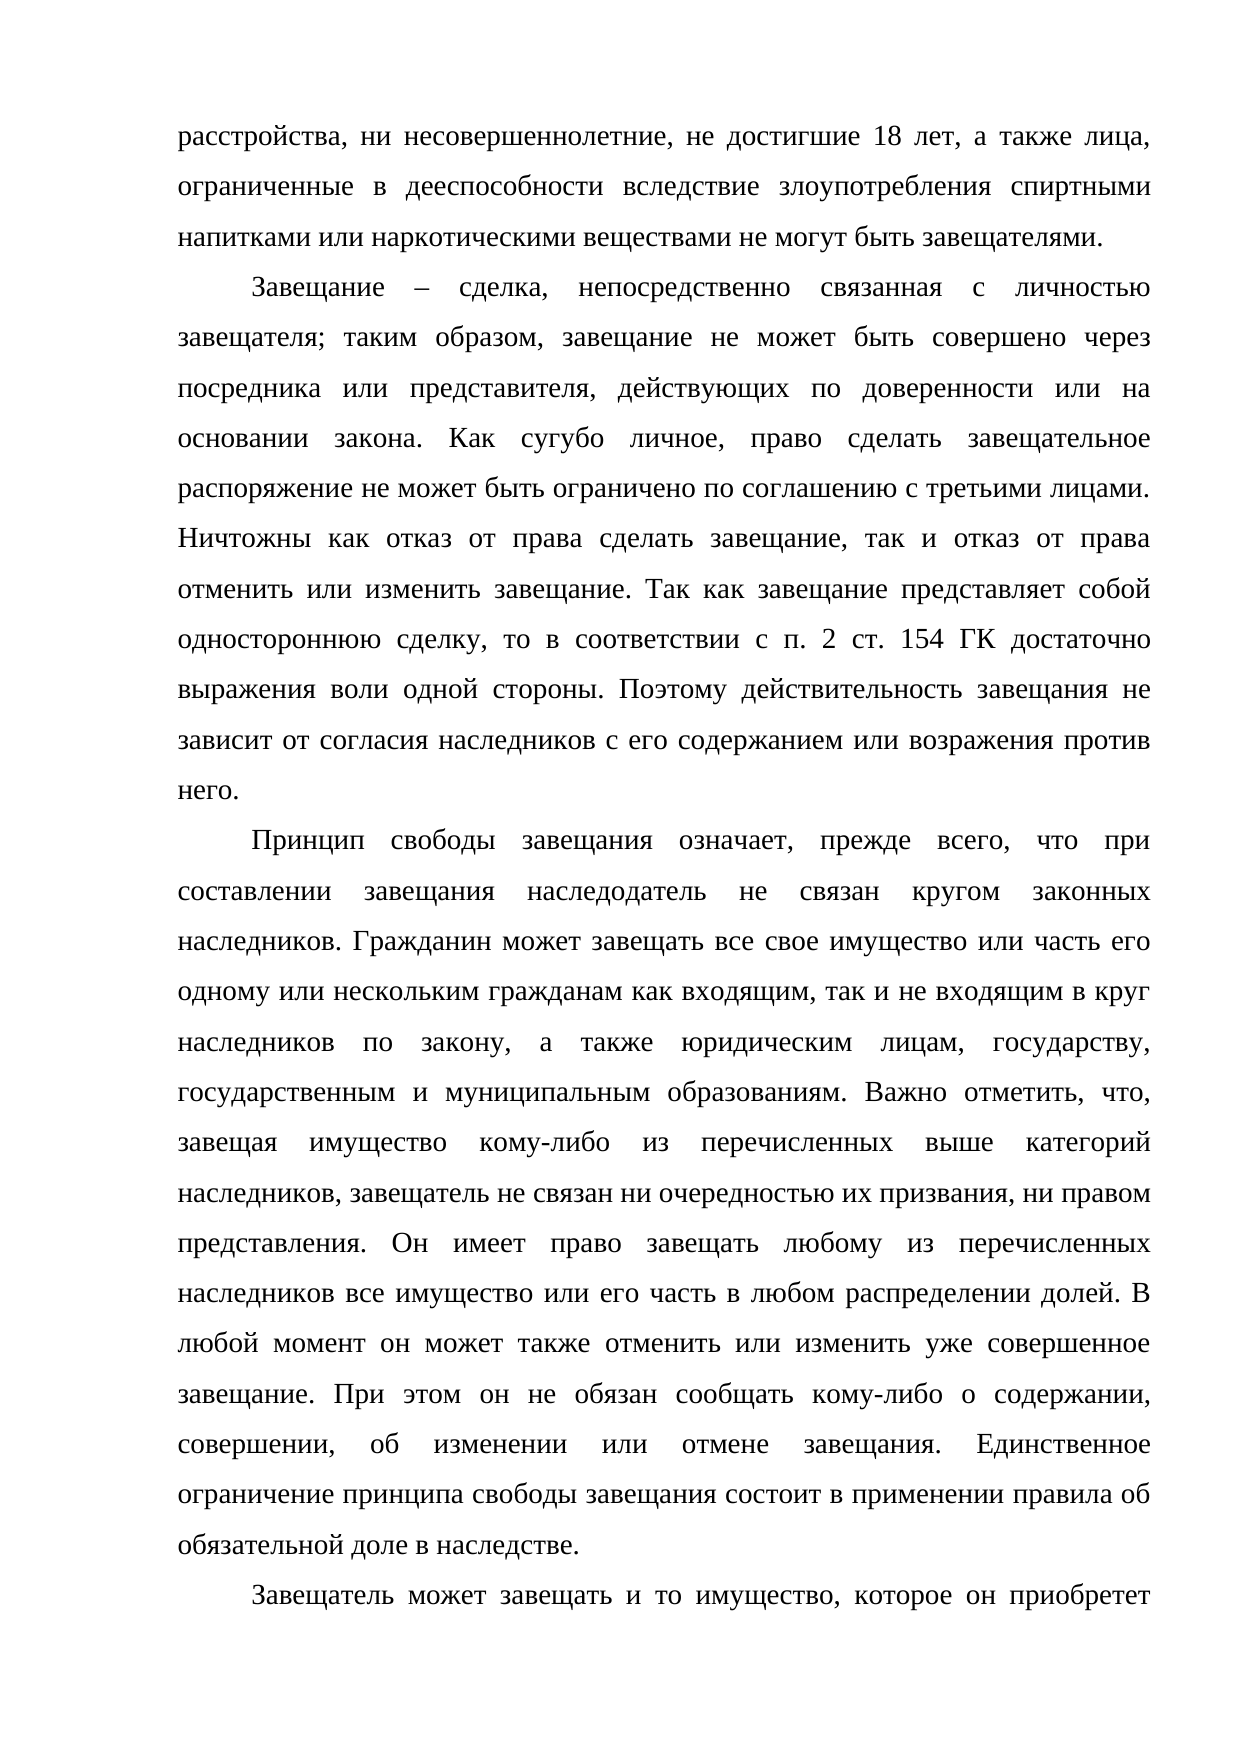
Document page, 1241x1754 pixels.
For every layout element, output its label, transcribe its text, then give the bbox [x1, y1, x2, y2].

text Принцип свободы завещания означает, прежде всего, что при составлении завещания наследодатель не связан кругом законных наследников. Гражданин может завещать все свое имущество или часть его одному или нескольким гражданам как входящим, так и не входящим в круг наследников по закону, а также юридическим лицам, государству, государственным и муниципальным образованиям. Важно отметить, что, завещая имущество кому-либо из перечисленных выше категорий наследников, завещатель не связан ни очередностью их призвания, ни правом представления. Он имеет право завещать любому из перечисленных наследников все имущество или его часть в любом распределении долей. В любой момент он может также отменить или изменить уже совершенное завещание. При этом он не обязан сообщать кому-либо о содержании, совершении, об изменении или отмене завещания. Единственное ограничение принципа свободы завещания состоит в применении правила об обязательной доле в наследстве. [177, 822, 1152, 1560]
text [177, 118, 1152, 252]
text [177, 1577, 1152, 1611]
text Завещание – сделка, непосредственно связанная с личностью завещателя; таким образом, завещание не может быть совершено через посредника или представителя, действующих по доверенности или на основании закона. Как сугубо личное, право сделать завещательное распоряжение не может быть ограничено по соглашению с третьими лицами. Ничтожны как отказ от права сделать завещание, так и отказ от права отменить или изменить завещание. Так как завещание представляет собой одностороннюю сделку, то в соответствии с п. 2 ст. 154 ГК достаточно выражения воли одной стороны. Поэтому действительность завещания не зависит от согласия наследников с его содержанием или возражения против него. [177, 269, 1152, 806]
